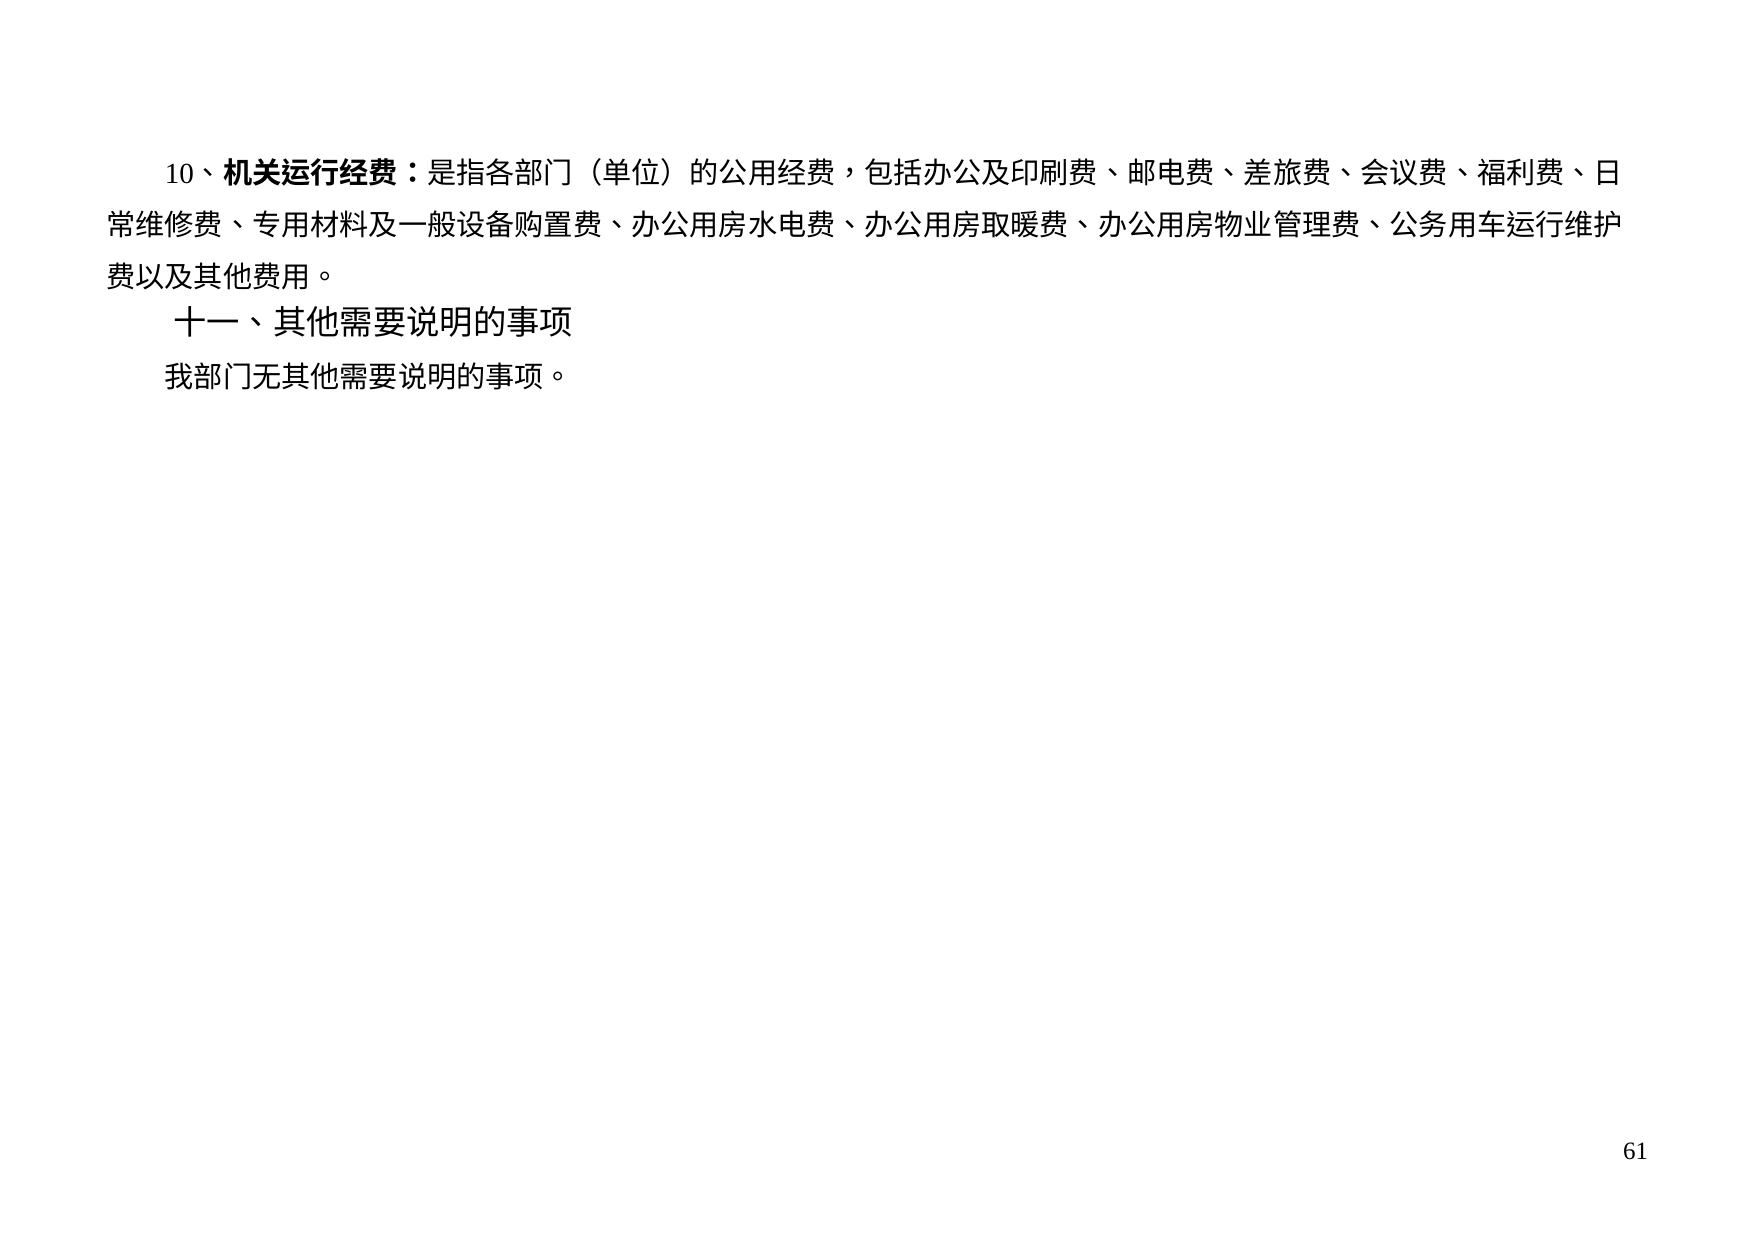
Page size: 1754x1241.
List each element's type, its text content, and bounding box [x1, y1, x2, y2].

text 10、机关运行经费：是指各部门（单位）的公用经费，包括办公及印刷费、邮电费、差旅费、会议费、福利费、日常维修费、专用材料及一般设备购置费、办公用房水电费、办公用房取暖费、办公用房物业管理费、公务用车运行维护费以及其他费用。 [106, 142, 1648, 298]
text 十一、其他需要说明的事项 [106, 299, 1648, 344]
text 我部门无其他需要说明的事项。 [106, 346, 1648, 398]
